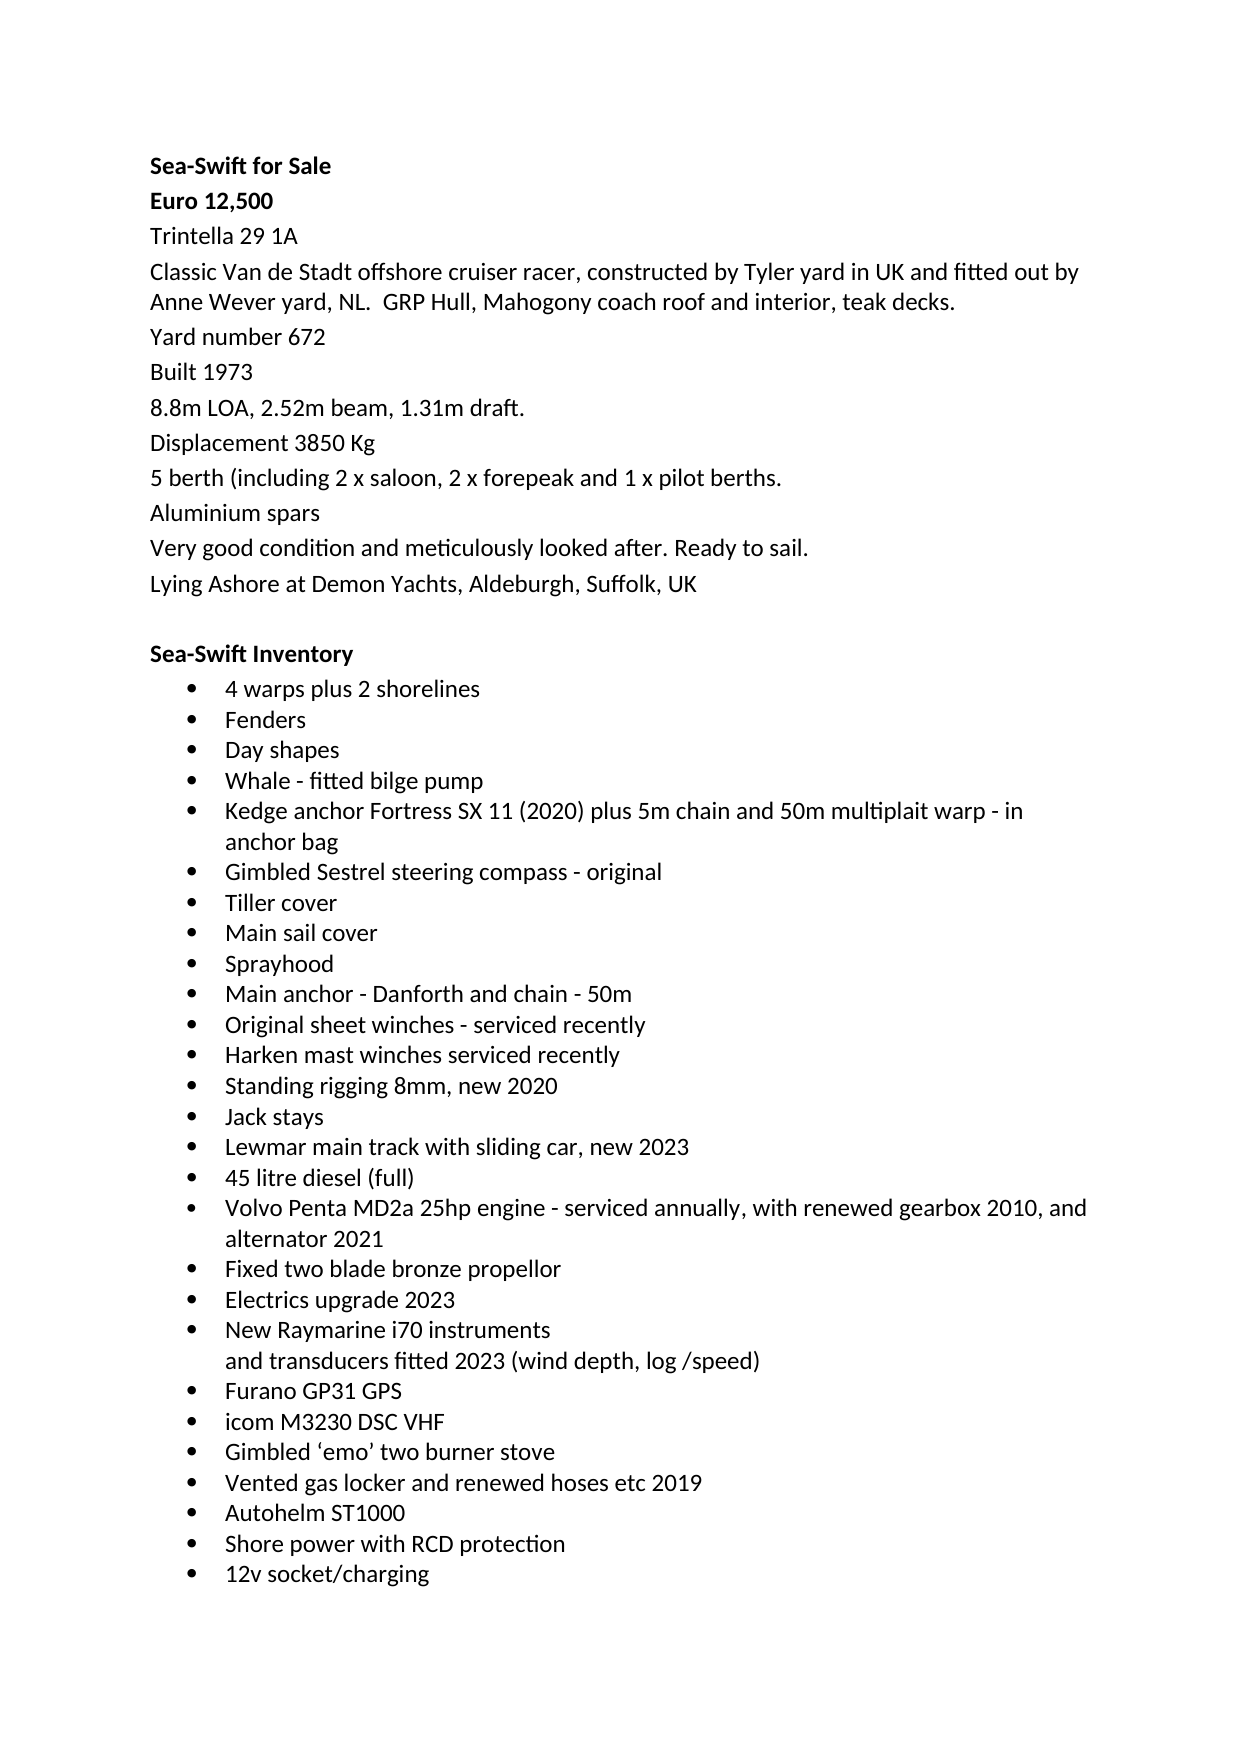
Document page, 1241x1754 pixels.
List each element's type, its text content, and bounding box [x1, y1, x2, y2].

list Standing rigging 8mm, new 2020 [187, 1070, 1090, 1101]
list Shore power with RCD protection [187, 1528, 1090, 1558]
text 5 berth (including 2 x saloon, 2 x forepeak and 1 x pilot berths. [150, 462, 1090, 493]
list icom M3230 DSC VHF [187, 1406, 1090, 1436]
text Sea-Swift for Sale [150, 150, 1090, 181]
list Autohelm ST1000 [187, 1497, 1090, 1528]
text Yard number 672 [150, 321, 1090, 352]
text Trintella 29 1A [150, 220, 1090, 251]
list Whale - fitted bilge pump [187, 765, 1090, 796]
list Lewmar main track with sliding car, new 2023 [187, 1131, 1090, 1162]
list 45 litre diesel (full) [187, 1162, 1090, 1192]
list Main anchor - Danforth and chain - 50m [187, 979, 1090, 1009]
text 8.8m LOA, 2.52m beam, 1.31m draft. [150, 392, 1090, 422]
list Furano GP31 GPS [187, 1375, 1090, 1406]
list New Raymarine i70 instruments [187, 1314, 1090, 1345]
list Sprayhood [187, 948, 1090, 979]
list Gimbled Sestrel steering compass - original [187, 857, 1090, 887]
list Tiller cover [187, 887, 1090, 918]
list Gimbled ‘emo’ two burner stove [187, 1436, 1090, 1467]
list Harken mast winches serviced recently [187, 1040, 1090, 1070]
text Very good condition and meticulously looked after. Ready to sail. [150, 533, 1090, 563]
text Sea-Swift Inventory [150, 638, 1090, 669]
list Volvo Penta MD2a 25hp engine - serviced annually, with renewed gearbox 2010, and alternator 2021 [187, 1192, 1090, 1253]
text Euro 12,500 [150, 185, 1090, 216]
text Aluminium spars [150, 497, 1090, 528]
list Main sail cover [187, 918, 1090, 948]
list Electrics upgrade 2023 [187, 1284, 1090, 1314]
list Jack stays [187, 1101, 1090, 1131]
text and transducers fitted 2023 (wind depth, log /speed) [225, 1345, 1090, 1375]
list 12v socket/charging [187, 1558, 1090, 1589]
text Classic Van de Stadt offshore cruiser racer, constructed by Tyler yard in UK and fitted out by Anne Wever yard, NL. GRP Hull, Mahogony coach roof and interior, teak decks. [150, 256, 1090, 317]
list Fenders [187, 704, 1090, 734]
list Fixed two blade bronze propellor [187, 1253, 1090, 1284]
list Original sheet winches - serviced recently [187, 1009, 1090, 1040]
text Displacement 3850 Kg [150, 427, 1090, 457]
text Built 1973 [150, 357, 1090, 387]
list Vented gas locker and renewed hoses etc 2019 [187, 1467, 1090, 1497]
text Lying Ashore at Demon Yachts, Aldeburgh, Suffolk, UK [150, 568, 1090, 598]
list 4 warps plus 2 shorelines [187, 673, 1090, 704]
list Day shapes [187, 734, 1090, 765]
list Kedge anchor Fortress SX 11 (2020) plus 5m chain and 50m multiplait warp - in anchor bag [187, 796, 1090, 857]
